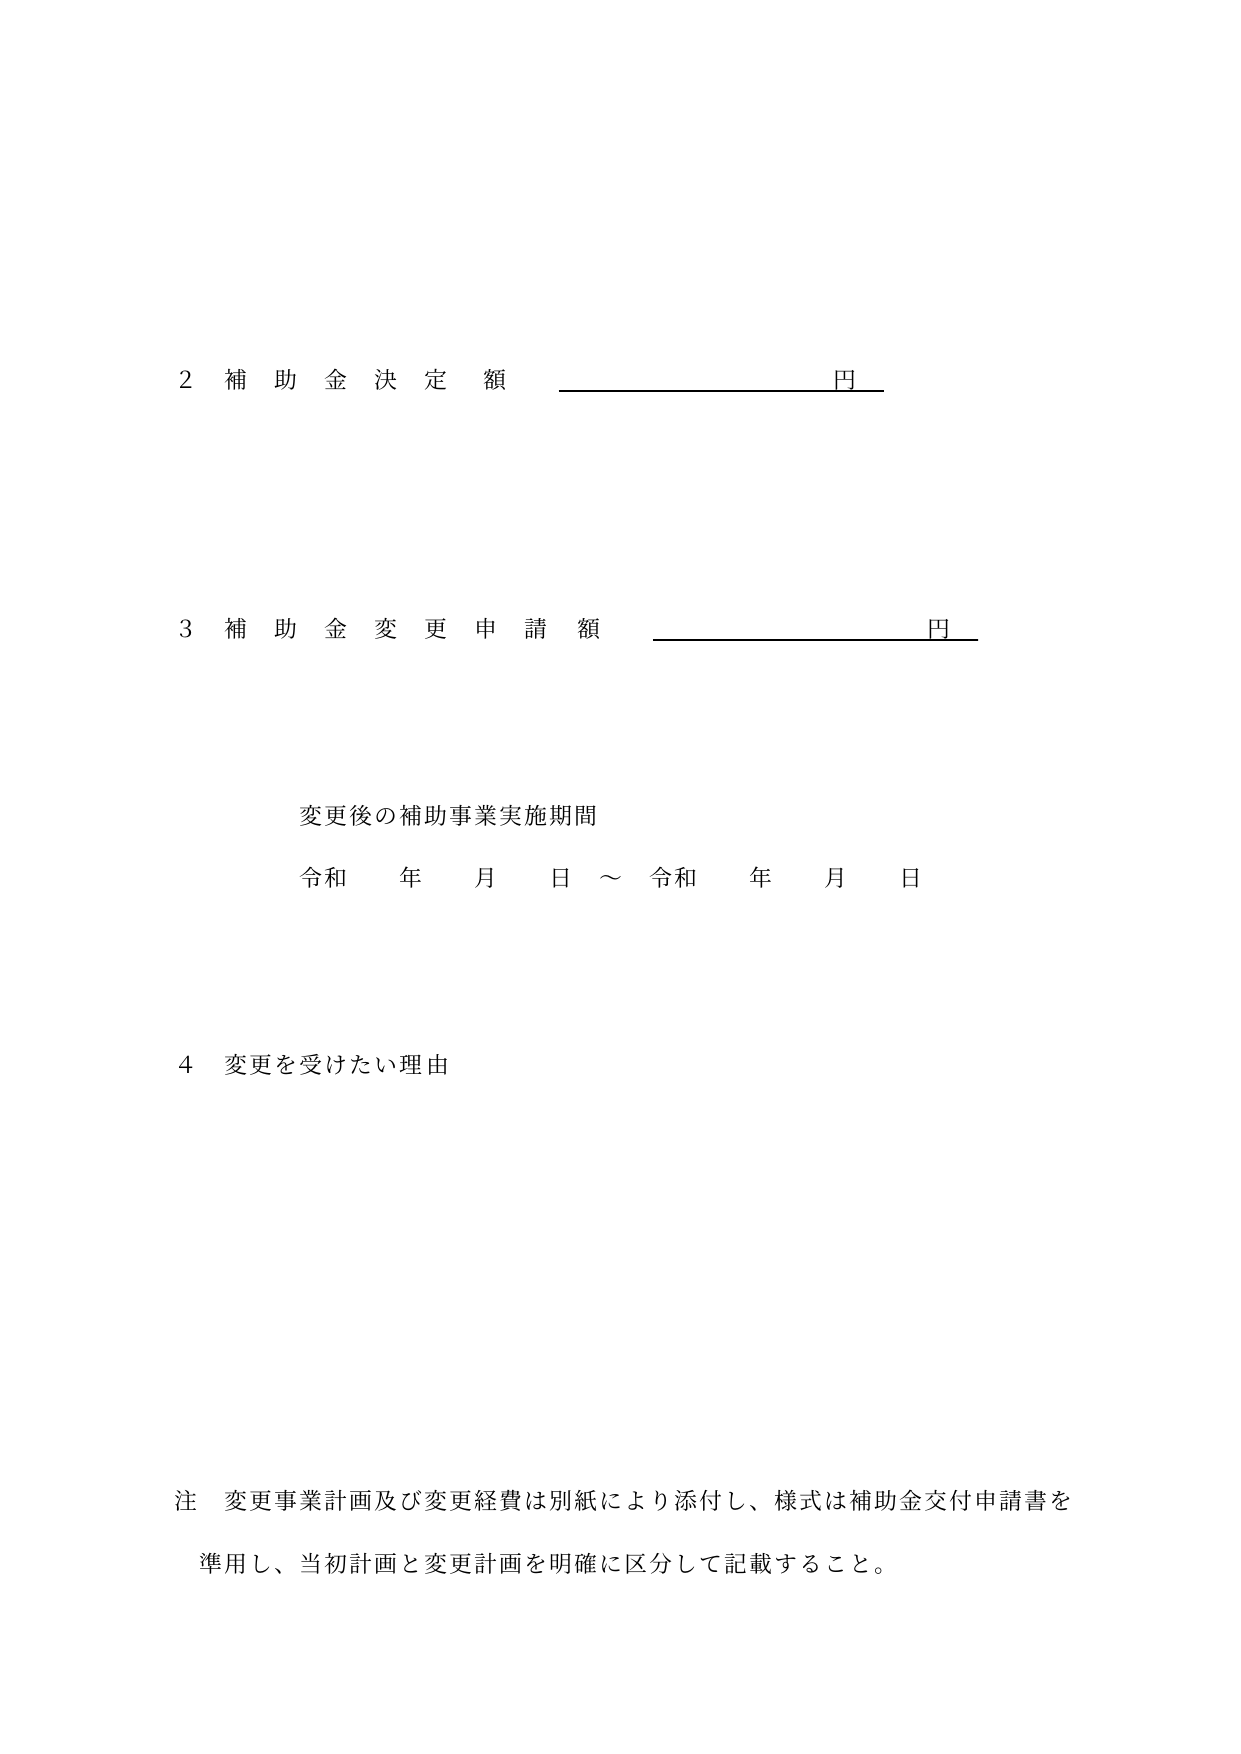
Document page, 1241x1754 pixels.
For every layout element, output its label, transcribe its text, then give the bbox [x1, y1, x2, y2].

text ３ 補助金変更申請額 円 [149, 597, 1149, 659]
text 変更後の補助事業実施期間 [149, 783, 1149, 846]
text ２ 補助金決定額 円 [149, 347, 1149, 410]
text 令和 年 月 日 ～ 令和 年 月 日 [149, 846, 1149, 908]
text 注 変更事業計画及び変更経費は別紙により添付し、様式は補助金交付申請書を [149, 1469, 1149, 1531]
text ４ 変更を受けたい理由 [149, 1033, 1149, 1095]
text 準用し、当初計画と変更計画を明確に区分して記載すること。 [149, 1531, 1149, 1593]
